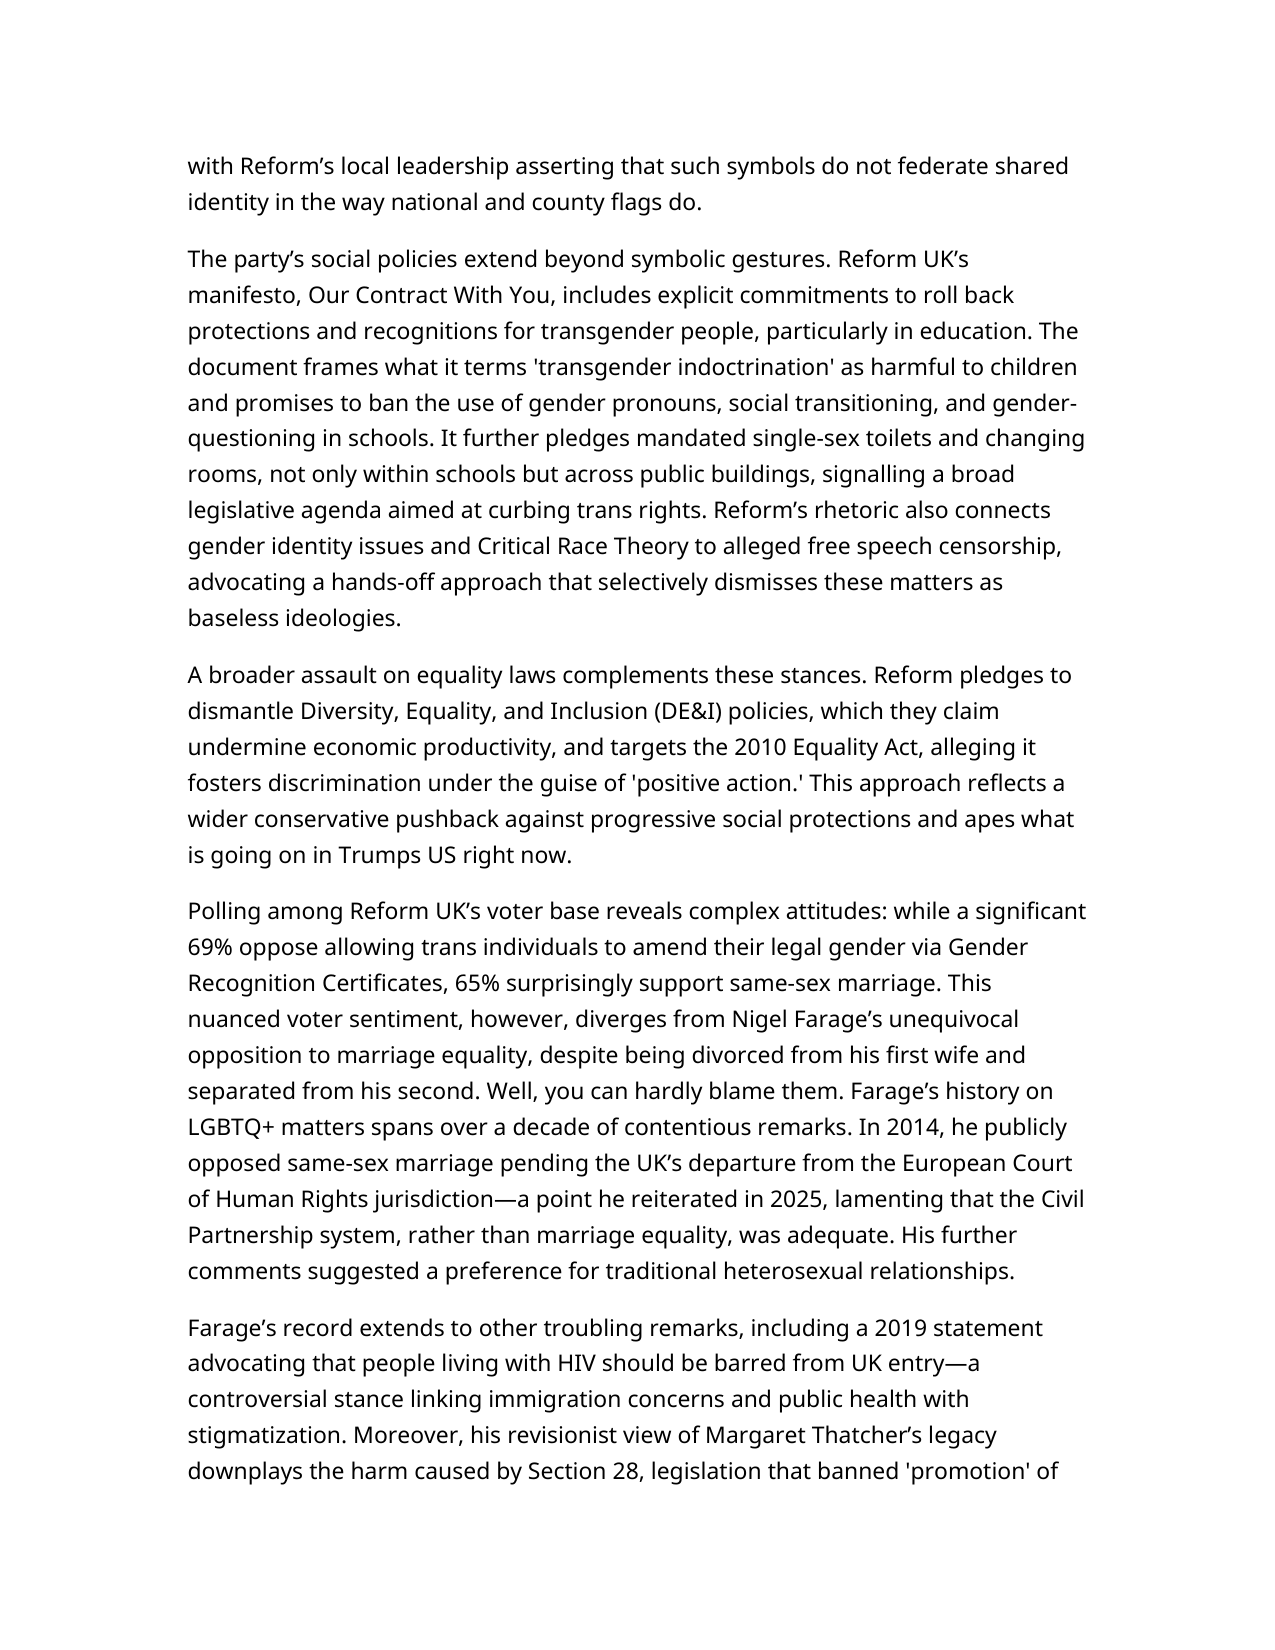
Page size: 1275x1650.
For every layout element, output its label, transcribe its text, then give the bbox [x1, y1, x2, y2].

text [187, 1311, 1087, 1486]
text A broader assault on equality laws complements these stances. Reform pledges to dismantle Diversity, Equality, and Inclusion (DE&I) policies, which they claim undermine economic productivity, and targets the 2010 Equality Act, alleging it fosters discrimination under the guise of 'positive action.' This approach reflects a wider conservative pushback against progressive social protections and apes what is going on in Trumps US right now. [187, 659, 1087, 870]
text The party’s social policies extend beyond symbolic gestures. Reform UK’s manifesto, Our Contract With You, includes explicit commitments to roll back protections and recognitions for transgender people, particularly in education. The document frames what it terms 'transgender indoctrination' as harmful to children and promises to ban the use of gender pronouns, social transitioning, and gender-questioning in schools. It further pledges mandated single-sex toilets and changing rooms, not only within schools but across public buildings, signalling a broad legislative agenda aimed at curbing trans rights. Reform’s rhetoric also connects gender identity issues and Critical Race Theory to alleged free speech censorship, advocating a hands-off approach that selectively dismisses these matters as baseless ideologies. [187, 243, 1087, 633]
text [187, 150, 1087, 217]
text Polling among Reform UK’s voter base reveals complex attitudes: while a significant 69% oppose allowing trans individuals to amend their legal gender via Gender Recognition Certificates, 65% surprisingly support same-sex marriage. This nuanced voter sentiment, however, diverges from Nigel Farage’s unequivocal opposition to marriage equality, despite being divorced from his first wife and separated from his second. Well, you can hardly blame them. Farage’s history on LGBTQ+ matters spans over a decade of contentious remarks. In 2014, he publicly opposed same-sex marriage pending the UK’s departure from the European Court of Human Rights jurisdiction—a point he reiterated in 2025, lamenting that the Civil Partnership system, rather than marriage equality, was adequate. His further comments suggested a preference for traditional heterosexual relationships. [187, 895, 1087, 1286]
